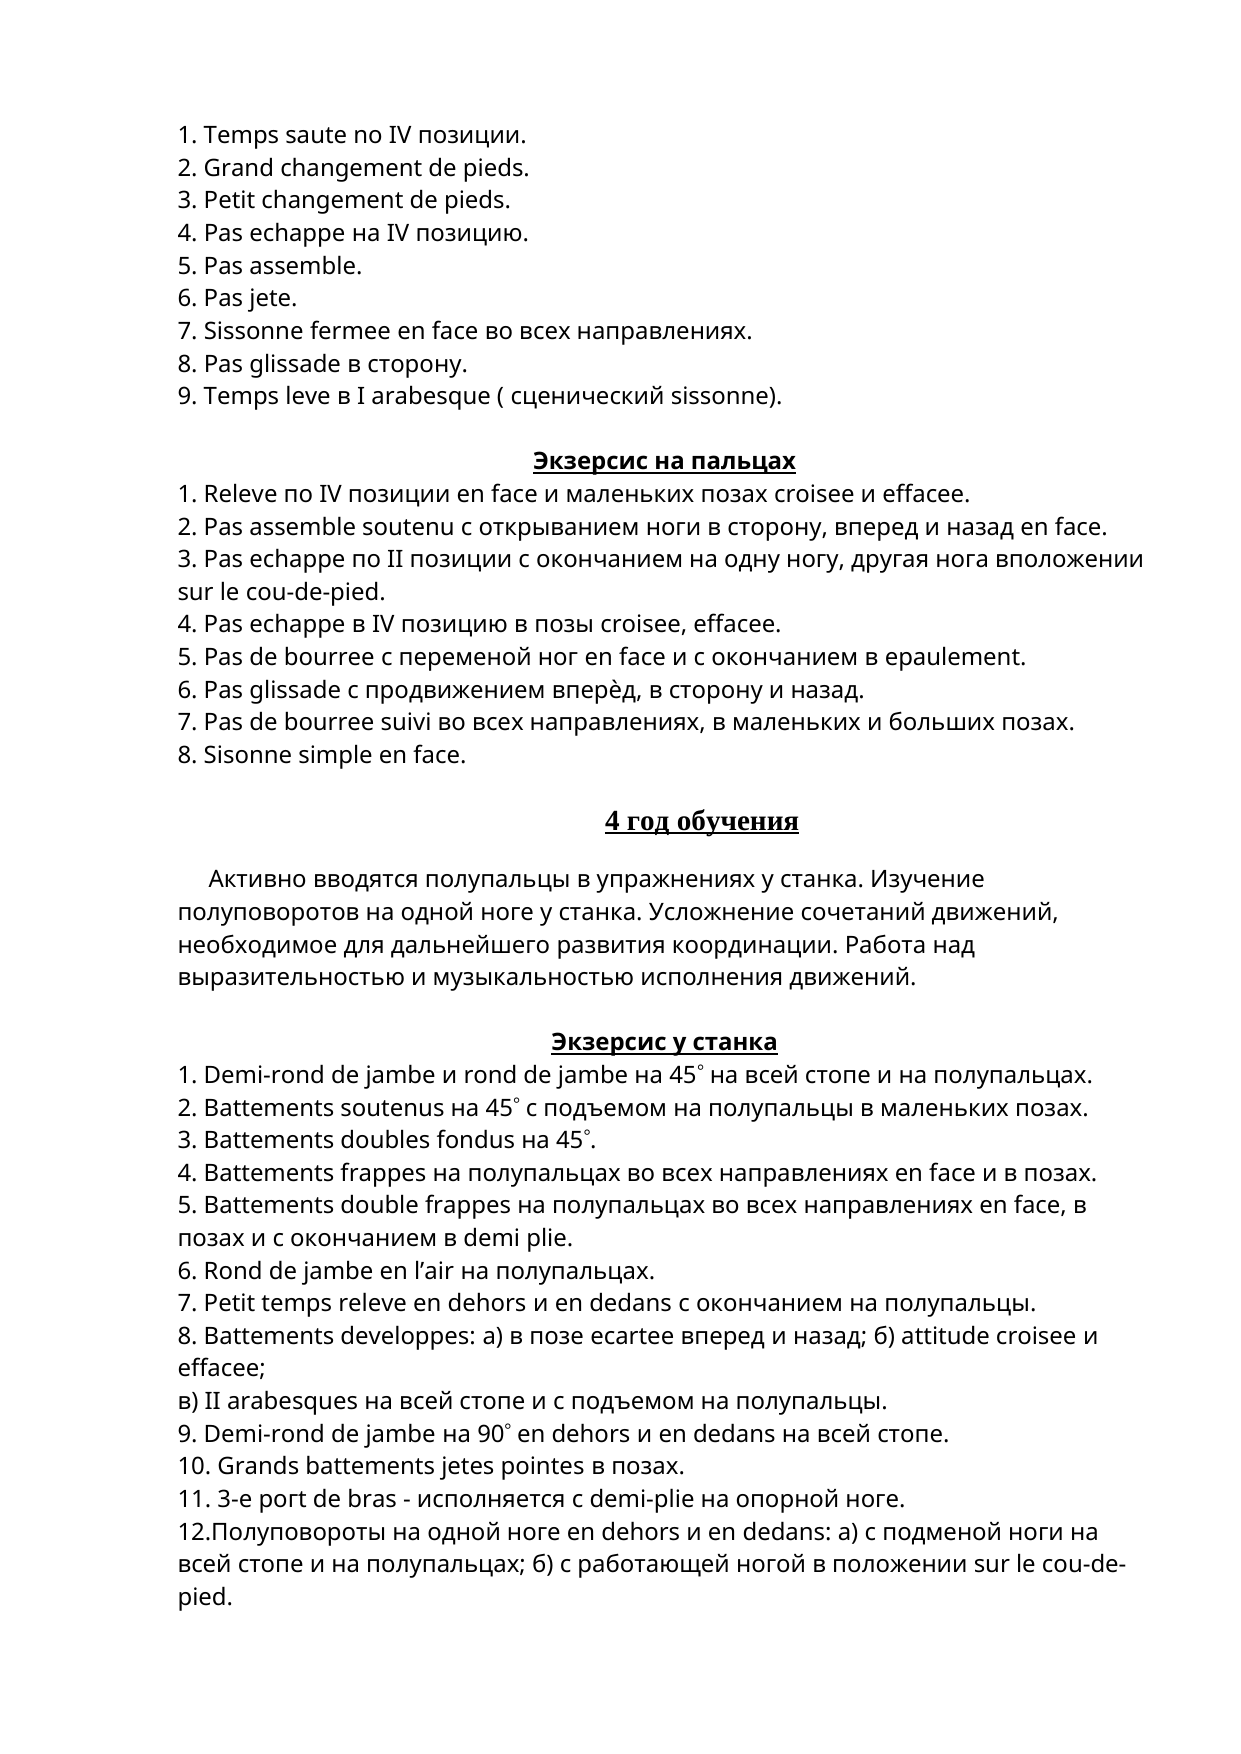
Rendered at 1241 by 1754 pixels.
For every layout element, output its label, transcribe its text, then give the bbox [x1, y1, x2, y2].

text 1. Releve по IV позиции en face и маленьких позах croisee и effacee. [177, 477, 1152, 509]
text 8. Pas glissade в сторону. [177, 346, 1152, 379]
text 6. Pas jete. [177, 281, 1152, 314]
text 8. Sisonne simple en face. [177, 738, 1152, 770]
text 5. Pas de bourree с переменой ног en face и с окончанием в epaulement. [177, 640, 1152, 672]
text 11. 3-е рогt de bras - исполняется с demi-plie на опорной ноге. [177, 1482, 1152, 1514]
text 6. Pas glissade с продвижением вперѐд, в сторону и назад. [177, 672, 1152, 705]
text 2. Battements soutenus на 45 с подъемом на полупальцы в маленьких позах. [177, 1090, 1152, 1123]
text 3. Pas echappe по II позиции с окончанием на одну ногу, другая нога вположении sur le cou-de-pied. [177, 542, 1152, 607]
text 9. Temps leve в I arabesque ( сценический sissonne). [177, 379, 1152, 412]
text Активно вводятся полупальцы в упражнениях у станка. Изучение полуповоротов на одной ноге у станка. Усложнение сочетаний движений, необходимое для дальнейшего развития координации. Работа над выразительностью и музыкальностью исполнения движений. [177, 862, 1152, 993]
text 10. Grands battements jetes pointes в позах. [177, 1449, 1152, 1482]
list 4 год обучения [252, 803, 1152, 836]
text 2. Pas assemble soutenu с открыванием ноги в сторону, вперед и назад en face. [177, 509, 1152, 542]
text 1. Temps saute no IV позиции. [177, 118, 1152, 151]
text 8. Battements developpes: а) в позе ecarteе вперед и назад; б) attitude croisee и effacee; [177, 1319, 1152, 1384]
text Экзерсис на пальцах [177, 444, 1152, 477]
text 3. Battements doubles fondus на 45. [177, 1123, 1152, 1156]
text 6. Rond de jambe en l’air на полупальцах. [177, 1253, 1152, 1286]
text Экзерсис у станка [177, 1025, 1152, 1058]
text 7. Sissonne fermee en face во всех направлениях. [177, 314, 1152, 346]
text 5. Battements double frappes на полупальцах во всех направлениях en face, в позах и с окончанием в demi plie. [177, 1188, 1152, 1253]
text 12.Полуповороты на одной ноге en dehors и en dedans: а) с подменой ноги на всей стопе и на полупальцах; б) с работающей ногой в положении sur le cou-de-pied. [177, 1514, 1152, 1612]
text 1. Demi-rond de jambe и rond de jambe на 45 на всей стопе и на полупальцах. [177, 1058, 1152, 1090]
text 5. Pas assemble. [177, 248, 1152, 281]
text 3. Petit changement de pieds. [177, 183, 1152, 216]
text 4. Pas echappe на IV позицию. [177, 216, 1152, 248]
text 7. Pas de bourree suivi во всех направлениях, в маленьких и больших позах. [177, 705, 1152, 738]
text 2. Grand changement de pieds. [177, 151, 1152, 183]
text 9. Demi-rond de jambe на 90 en dehors и en dedans на всей стопе. [177, 1416, 1152, 1449]
text 4. Pas echappe в IV позицию в позы croisee, effacee. [177, 607, 1152, 640]
text 7. Petit temps releve en dehors и en dedans с окончанием на полупальцы. [177, 1286, 1152, 1319]
text в) II arabesques на всей стопе и с подъемом на полупальцы. [177, 1384, 1152, 1416]
text 4. Battements frappes на полупальцах во всех направлениях en face и в позах. [177, 1156, 1152, 1188]
